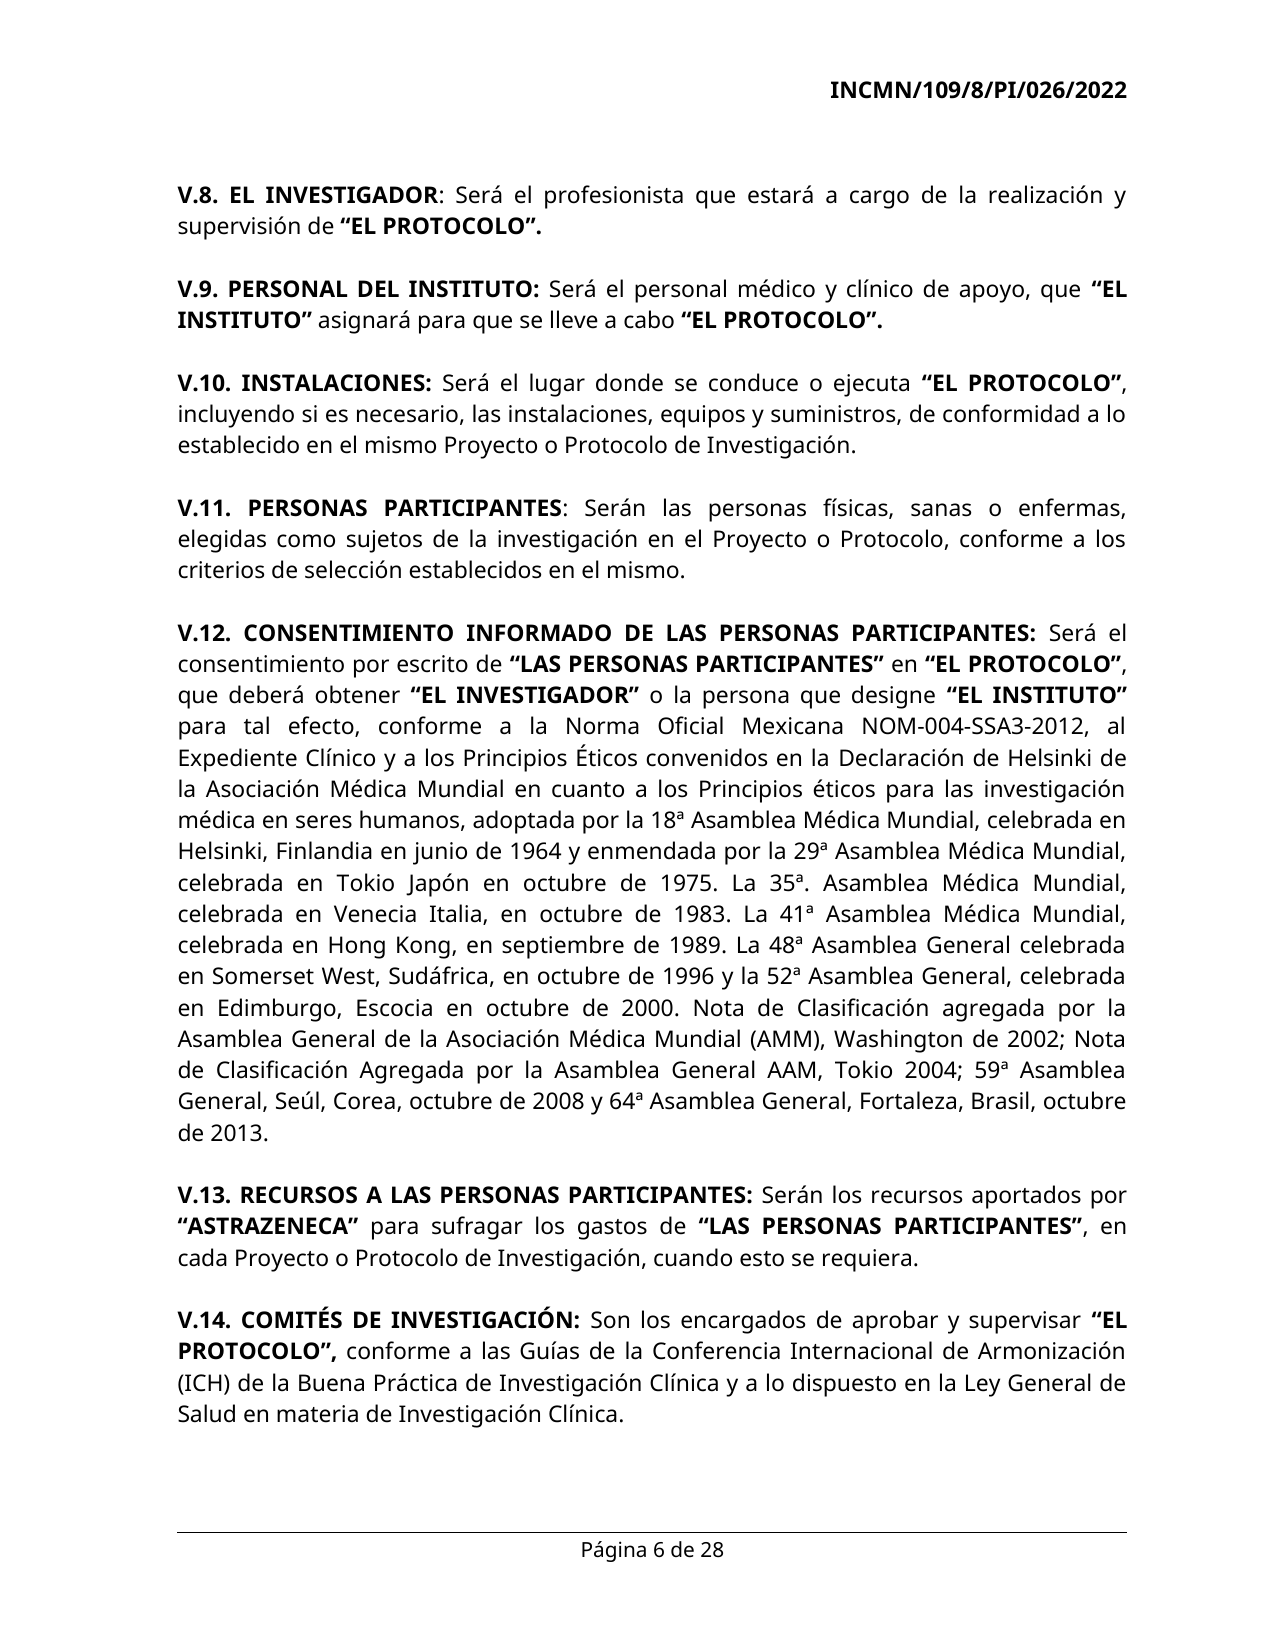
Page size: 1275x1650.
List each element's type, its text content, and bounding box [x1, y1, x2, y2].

text V.10. INSTALACIONES: Será el lugar donde se conduce o ejecuta “EL PROTOCOLO”, incluyendo si es necesario, las instalaciones, equipos y suministros, de conformidad a lo establecido en el mismo Proyecto o Protocolo de Investigación. [177, 366, 1127, 460]
text V.14. COMITÉS DE INVESTIGACIÓN: Son los encargados de aprobar y supervisar “EL PROTOCOLO”, conforme a las Guías de la Conferencia Internacional de Armonización (ICH) de la Buena Práctica de Investigación Clínica y a lo dispuesto en la Ley General de Salud en materia de Investigación Clínica. [177, 1304, 1127, 1429]
text V.12. CONSENTIMIENTO INFORMADO DE LAS PERSONAS PARTICIPANTES: Será el consentimiento por escrito de “LAS PERSONAS PARTICIPANTES” en “EL PROTOCOLO”, que deberá obtener “EL INVESTIGADOR” o la persona que designe “EL INSTITUTO” para tal efecto, conforme a la Norma Oficial Mexicana NOM-004-SSA3-2012, al Expediente Clínico y a los Principios Éticos convenidos en la Declaración de Helsinki de la Asociación Médica Mundial en cuanto a los Principios éticos para las investigación médica en seres humanos, adoptada por la 18ª Asamblea Médica Mundial, celebrada en Helsinki, Finlandia en junio de 1964 y enmendada por la 29ª Asamblea Médica Mundial, celebrada en Tokio Japón en octubre de 1975. La 35ª. Asamblea Médica Mundial, celebrada en Venecia Italia, en octubre de 1983. La 41ª Asamblea Médica Mundial, celebrada en Hong Kong, en septiembre de 1989. La 48ª Asamblea General celebrada en Somerset West, Sudáfrica, en octubre de 1996 y la 52ª Asamblea General, celebrada en Edimburgo, Escocia en octubre de 2000. Nota de Clasificación agregada por la Asamblea General de la Asociación Médica Mundial (AMM), Washington de 2002; Nota de Clasificación Agregada por la Asamblea General AAM, Tokio 2004; 59ª Asamblea General, Seúl, Corea, octubre de 2008 y 64ª Asamblea General, Fortaleza, Brasil, octubre de 2013. [177, 616, 1127, 1148]
text V.9. PERSONAL DEL INSTITUTO: Será el personal médico y clínico de apoyo, que “EL INSTITUTO” asignará para que se lleve a cabo “EL PROTOCOLO”. [177, 273, 1127, 335]
text V.11. PERSONAS PARTICIPANTES: Serán las personas físicas, sanas o enfermas, elegidas como sujetos de la investigación en el Proyecto o Protocolo, conforme a los criterios de selección establecidos en el mismo. [177, 491, 1127, 585]
text V.13. RECURSOS A LAS PERSONAS PARTICIPANTES: Serán los recursos aportados por “ASTRAZENECA” para sufragar los gastos de “LAS PERSONAS PARTICIPANTES”, en cada Proyecto o Protocolo de Investigación, cuando esto se requiera. [177, 1179, 1127, 1273]
text V.8. EL INVESTIGADOR: Será el profesionista que estará a cargo de la realización y supervisión de “EL PROTOCOLO”. [177, 179, 1127, 241]
